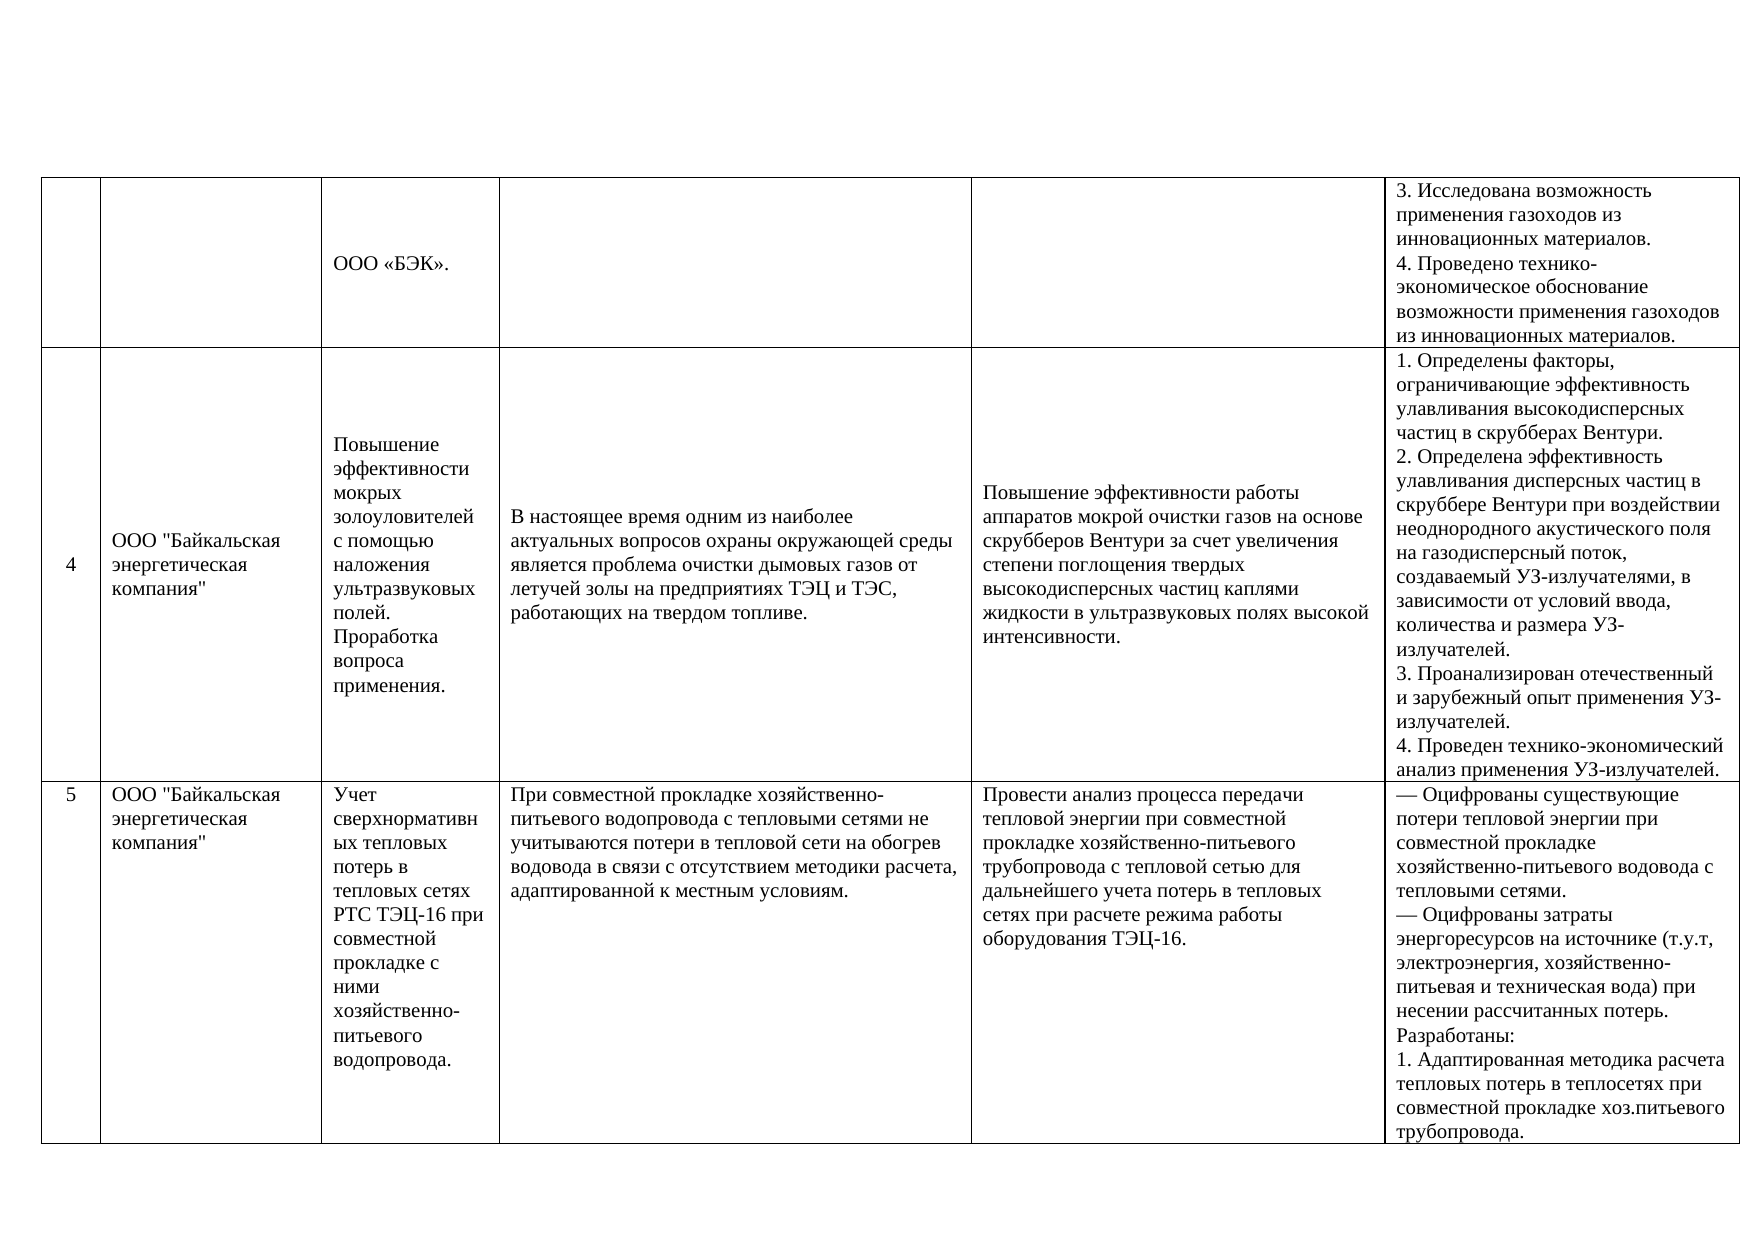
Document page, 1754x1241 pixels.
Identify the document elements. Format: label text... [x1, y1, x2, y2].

table_cell 5 [42, 782, 100, 1143]
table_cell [1386, 782, 1739, 1143]
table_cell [500, 782, 971, 1143]
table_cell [101, 782, 321, 1143]
table_cell Повышение эффективности работы аппаратов мокрой очистки газов на основе скрубберов Вентури за счет увеличения степени поглощения твердых высокодисперсных частиц каплями жидкости в ультразвуковых полях высокой интенсивности. [972, 348, 1384, 781]
table_cell 4 [42, 348, 100, 781]
table_cell 1. Определены факторы, ограничивающие эффективность улавливания высокодисперсных частиц в скрубберах Вентури. 2. Определена эффективность улавливания дисперсных частиц в скруббере Вентури при воздействии неоднородного акустического поля на газодисперсный поток, создаваемый УЗ-излучателями, в зависимости от условий ввода, количества и размера УЗ-излучателей. 3. Проанализирован отечественный и зарубежный опыт применения УЗ-излучателей. 4. Проведен технико-экономический анализ применения УЗ-излучателей. [1386, 348, 1739, 781]
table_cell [322, 782, 499, 1143]
table_cell ООО "Байкальская энергетическая компания" [101, 348, 321, 781]
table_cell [500, 178, 971, 347]
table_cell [972, 178, 1384, 347]
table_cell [101, 178, 321, 347]
table_cell 3 [42, 178, 100, 347]
table_cell Повышение эффективности мокрых золоуловителей с помощью наложения ультразвуковых полей. Проработка вопроса применения. [322, 348, 499, 781]
table_cell В настоящее время одним из наиболее актуальных вопросов охраны окружающей среды является проблема очистки дымовых газов от летучей золы на предприятиях ТЭЦ и ТЭС, работающих на твердом топливе. [500, 348, 971, 781]
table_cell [972, 782, 1384, 1143]
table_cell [1386, 178, 1739, 347]
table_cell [322, 178, 499, 347]
